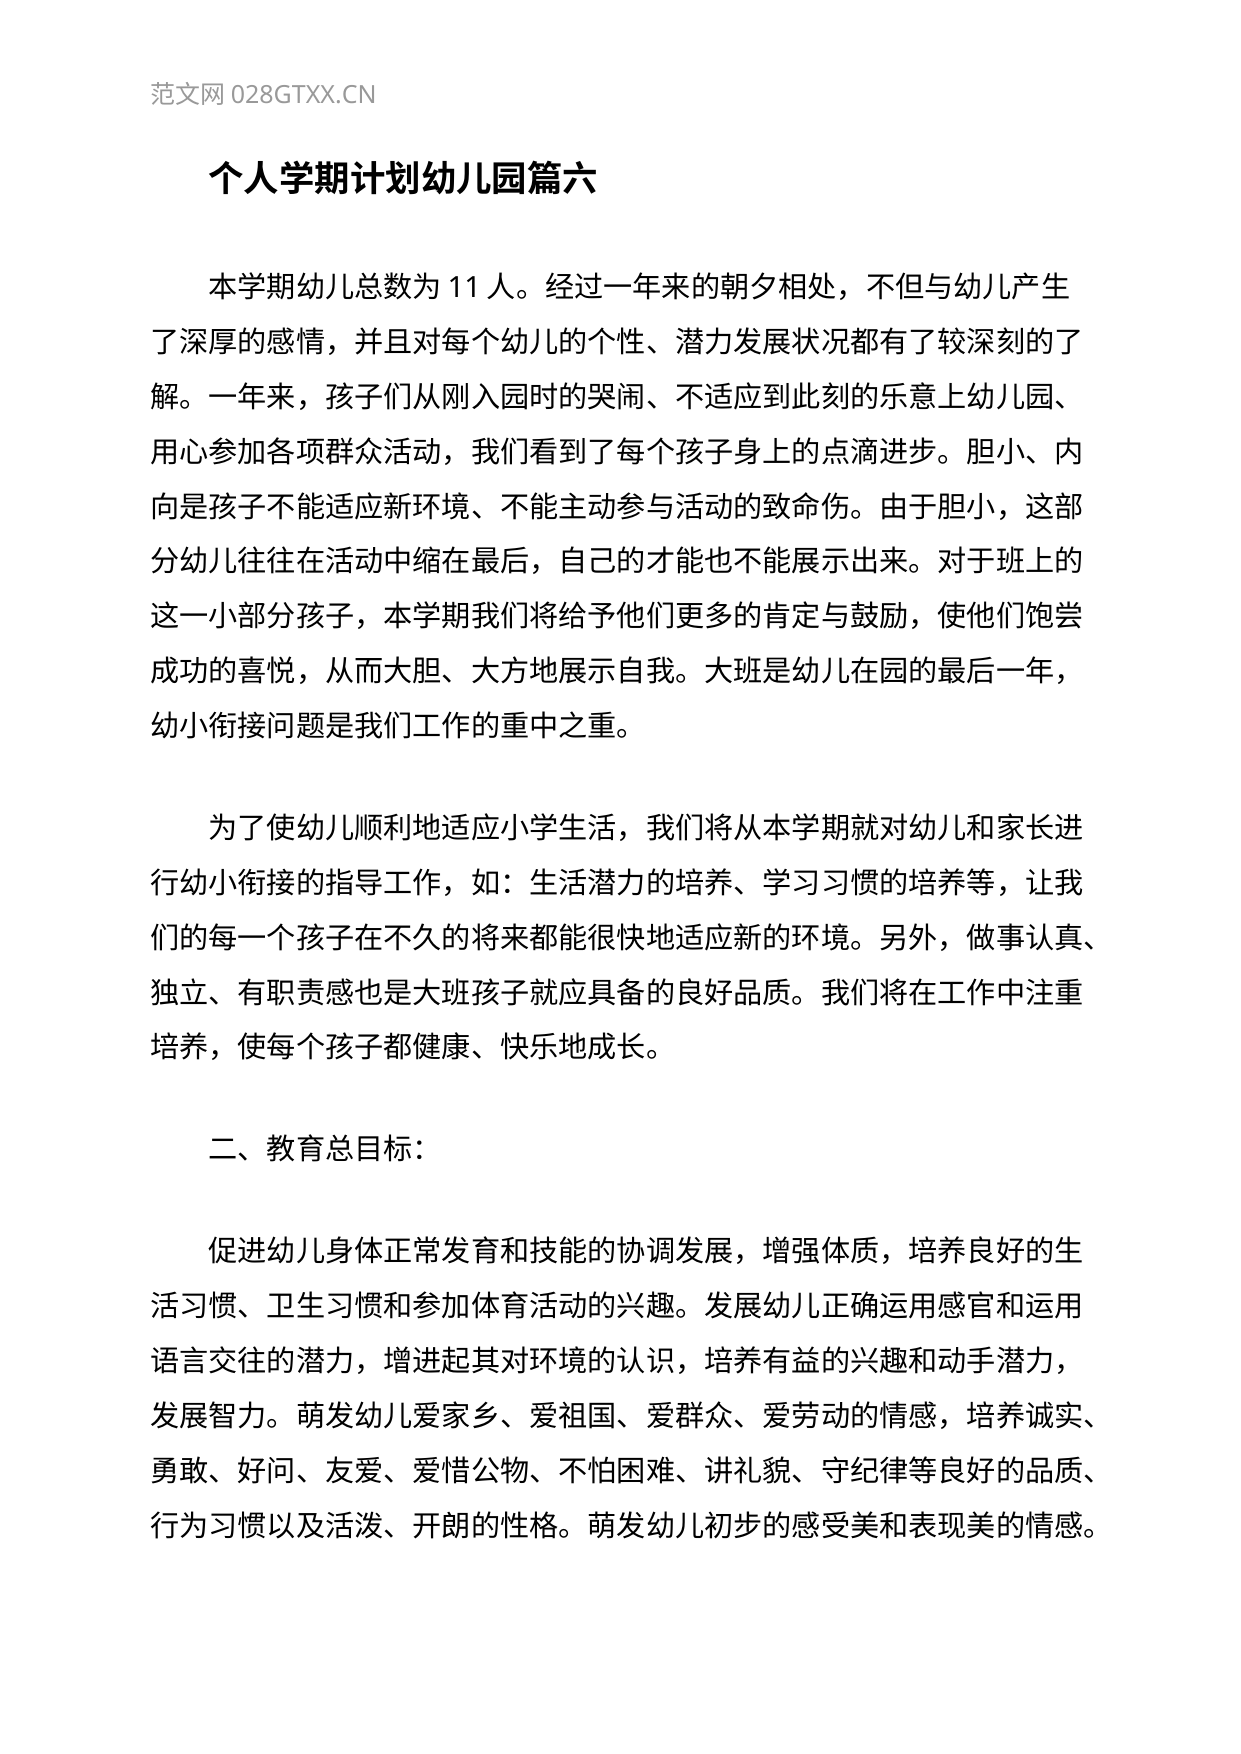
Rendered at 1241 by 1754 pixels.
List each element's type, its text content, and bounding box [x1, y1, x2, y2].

text 促进幼儿身体正常发育和技能的协调发展，增强体质，培养良好的生活习惯、卫生习惯和参加体育活动的兴趣。发展幼儿正确运用感官和运用语言交往的潜力，增进起其对环境的认识，培养有益的兴趣和动手潜力，发展智力。萌发幼儿爱家乡、爱祖国、爱群众、爱劳动的情感，培养诚实、勇敢、好问、友爱、爱惜公物、不怕困难、讲礼貌、守纪律等良好的品质、行为习惯以及活泼、开朗的性格。萌发幼儿初步的感受美和表现美的情感。 [150, 1228, 1090, 1544]
text 个人学期计划幼儿园篇六 [150, 150, 1090, 201]
text 二、教育总目标： [150, 1126, 1090, 1168]
text 为了使幼儿顺利地适应小学生活，我们将从本学期就对幼儿和家长进行幼小衔接的指导工作，如：生活潜力的培养、学习习惯的培养等，让我们的每一个孩子在不久的将来都能很快地适应新的环境。另外，做事认真、独立、有职责感也是大班孩子就应具备的良好品质。我们将在工作中注重培养，使每个孩子都健康、快乐地成长。 [150, 804, 1090, 1066]
text 本学期幼儿总数为11人。经过一年来的朝夕相处，不但与幼儿产生了深厚的感情，并且对每个幼儿的个性、潜力发展状况都有了较深刻的了解。一年来，孩子们从刚入园时的哭闹、不适应到此刻的乐意上幼儿园、用心参加各项群众活动，我们看到了每个孩子身上的点滴进步。胆小、内向是孩子不能适应新环境、不能主动参与活动的致命伤。由于胆小，这部分幼儿往往在活动中缩在最后，自己的才能也不能展示出来。对于班上的这一小部分孩子，本学期我们将给予他们更多的肯定与鼓励，使他们饱尝成功的喜悦，从而大胆、大方地展示自我。大班是幼儿在园的最后一年，幼小衔接问题是我们工作的重中之重。 [150, 263, 1090, 745]
